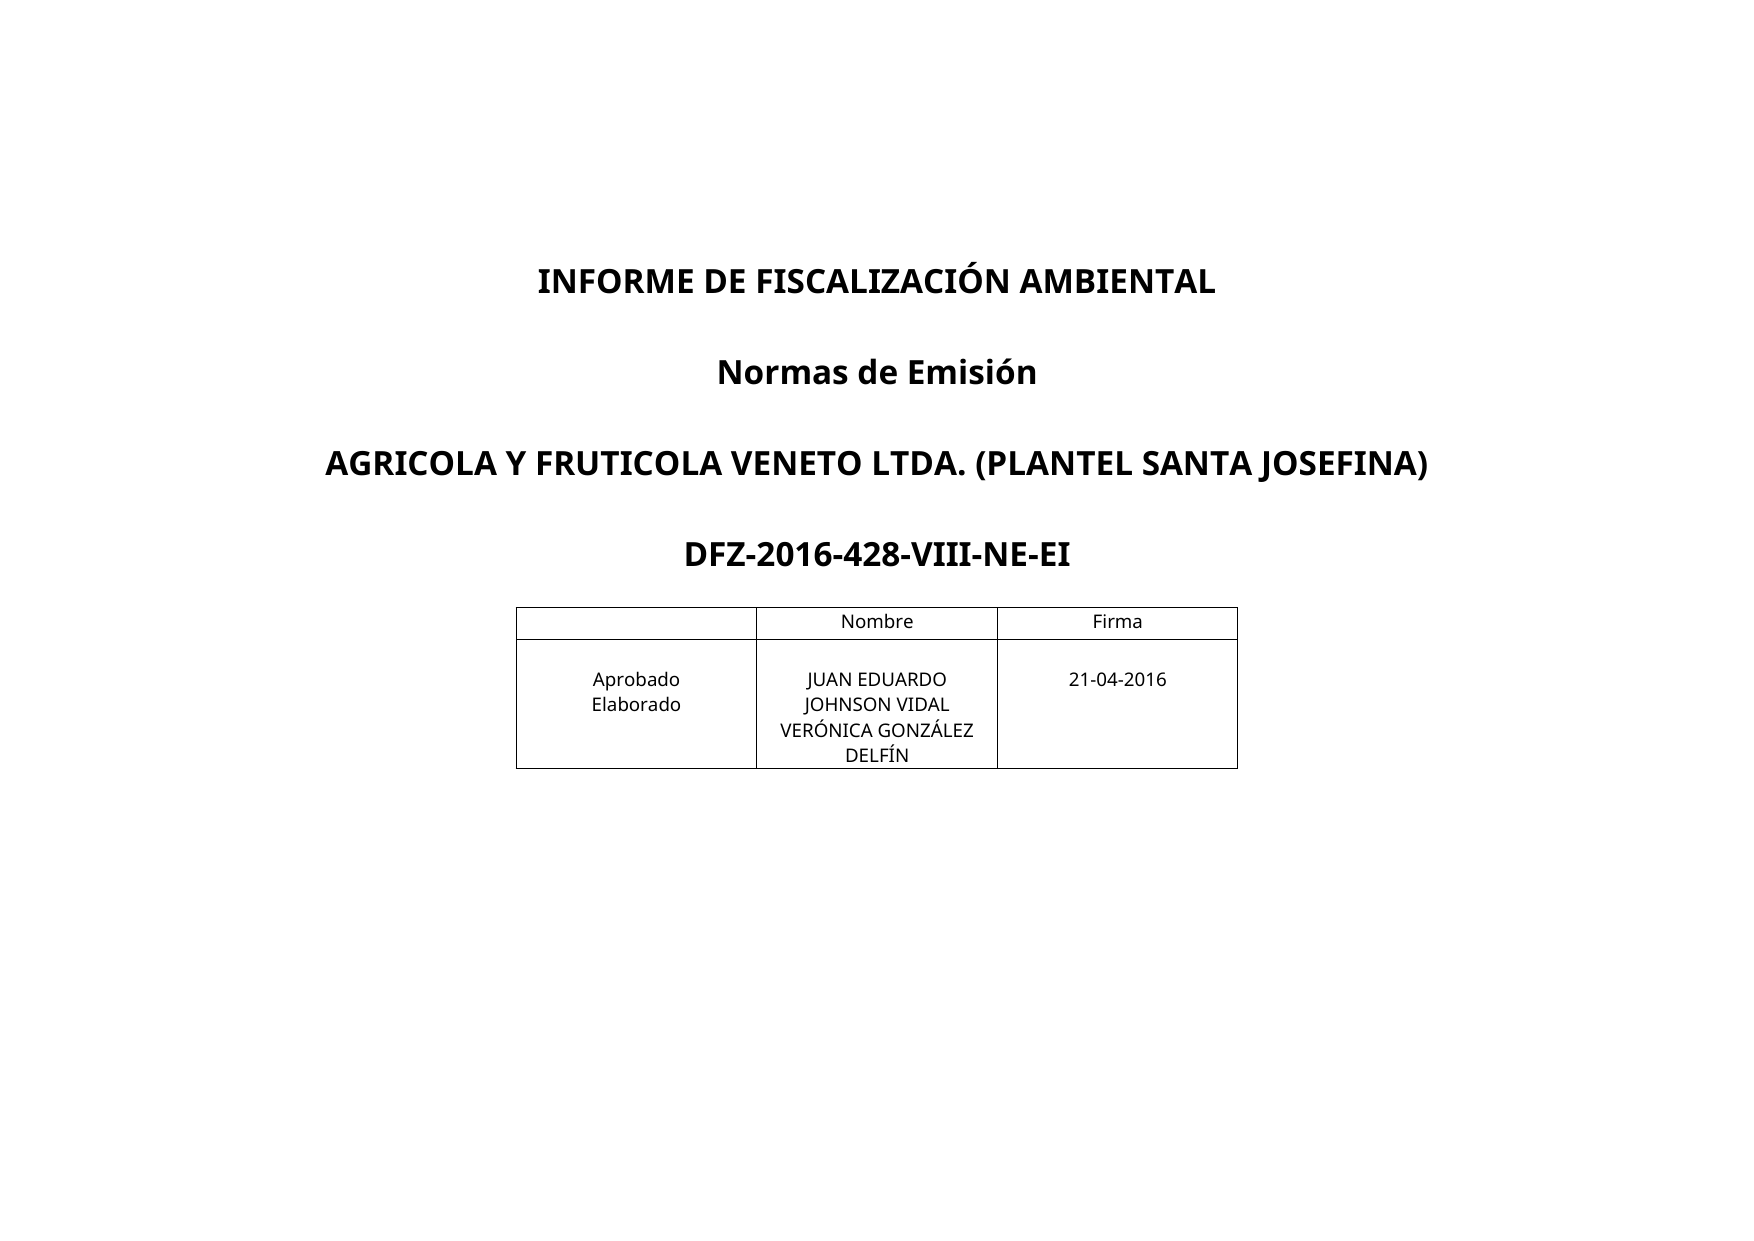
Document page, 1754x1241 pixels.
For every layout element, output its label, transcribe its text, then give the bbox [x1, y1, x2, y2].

table_cell 21-04-2016 [998, 640, 1237, 768]
text DFZ-2016-428-VIII-NE-EI [150, 485, 1604, 576]
table_header Nombre [757, 608, 997, 639]
table_cell Aprobado Elaborado [517, 640, 756, 768]
table_cell JUAN EDUARDO JOHNSON VIDAL VERÓNICA GONZÁLEZ DELFÍN [757, 640, 997, 768]
text AGRICOLA Y FRUTICOLA VENETO LTDA. (PLANTEL SANTA JOSEFINA) [150, 394, 1604, 485]
text INFORME DE FISCALIZACIÓN AMBIENTAL [150, 212, 1604, 303]
table_header [517, 608, 756, 639]
table_header Firma [998, 608, 1237, 639]
text Normas de Emisión [150, 303, 1604, 394]
